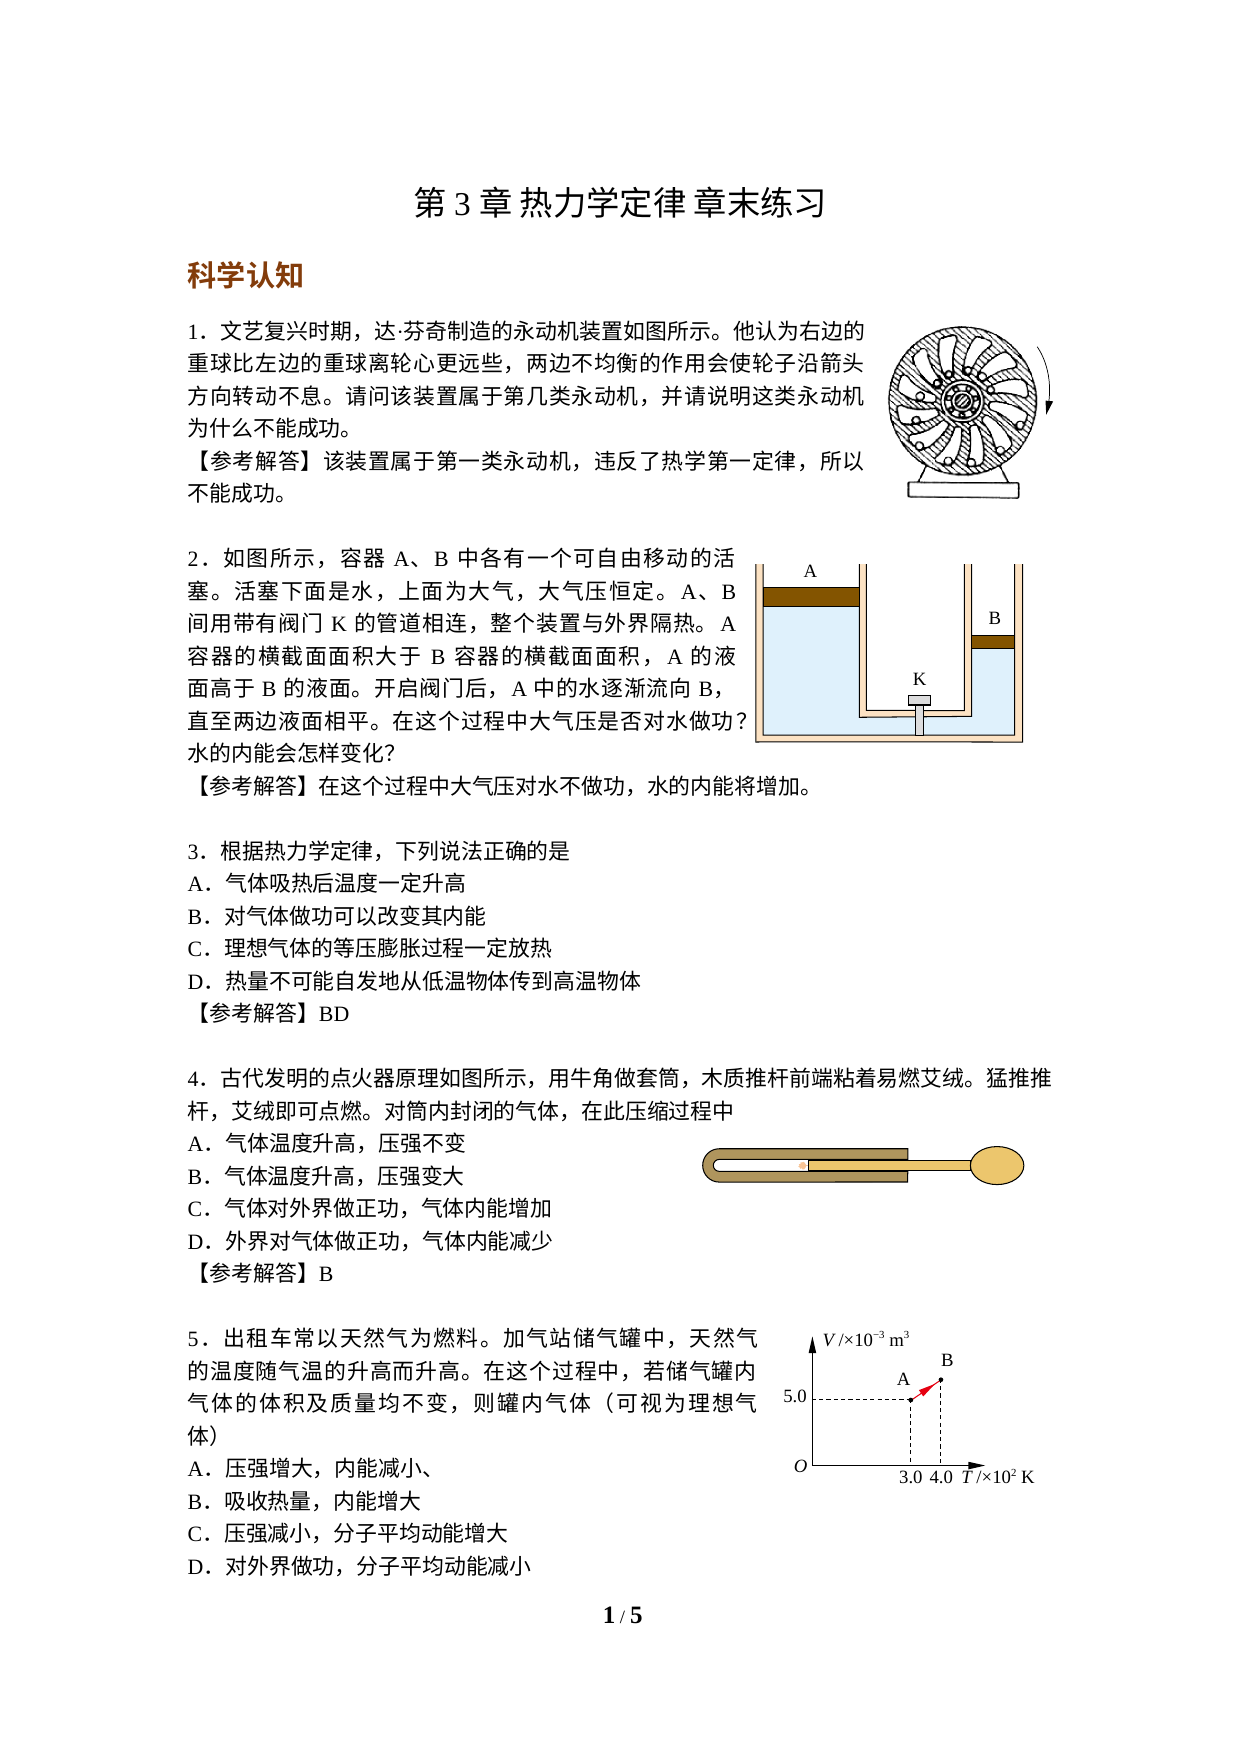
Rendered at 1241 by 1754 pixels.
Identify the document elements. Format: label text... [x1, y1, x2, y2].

text 【参考解答】B [187, 1256, 1053, 1288]
text C．压强减小，分子平均动能增大 [187, 1516, 1053, 1548]
text 1．文艺复兴时期，达·芬奇制造的永动机装置如图所示。他认为右边的重球比左边的重球离轮心更远些，两边不均衡的作用会使轮子沿箭头方向转动不息。请问该装置属于第几类永动机，并请说明这类永动机为什么不能成功。 [187, 313, 1053, 443]
picture [884, 318, 1040, 501]
text A．气体温度升高，压强不变 [187, 1126, 1053, 1158]
subtitle 第 3 章 热力学定律 章末练习 [187, 168, 1053, 233]
text 3．根据热力学定律，下列说法正确的是 [187, 833, 1053, 866]
text 5．出租车常以天然气为燃料。加气站储气罐中，天然气的温度随气温的升高而升高。在这个过程中，若储气罐内气体的体积及质量均不变，则罐内气体（可视为理想气体） [187, 1321, 1053, 1451]
text D．对外界做功，分子平均动能减小 [187, 1548, 1053, 1581]
text A．气体吸热后温度一定升高 [187, 866, 1053, 898]
text B．气体温度升高，压强变大 [187, 1158, 1053, 1191]
text D．热量不可能自发地从低温物体传到高温物体 [187, 963, 1053, 996]
text B．对气体做功可以改变其内能 [187, 898, 1053, 931]
text B．吸收热量，内能增大 [187, 1483, 1053, 1516]
text 4．古代发明的点火器原理如图所示，用牛角做套筒，木质推杆前端粘着易燃艾绒。猛推推杆，艾绒即可点燃。对筒内封闭的气体，在此压缩过程中 [187, 1061, 1053, 1126]
text C．理想气体的等压膨胀过程一定放热 [187, 931, 1053, 963]
text 【参考解答】在这个过程中大气压对水不做功，水的内能将增加。 [187, 768, 1053, 801]
subtitle 科学认知 [187, 241, 1053, 306]
text 2．如图所示，容器 A、B 中各有一个可自由移动的活塞。活塞下面是水，上面为大气，大气压恒定。A、B 间用带有阀门 K 的管道相连，整个装置与外界隔热。A 容器的横截面面积大于 B 容器的横截面面积，A 的液面高于 B 的液面。开启阀门后，A 中的水逐渐流向 B，直至两边液面相平。在这个过程中大气压是否对水做功？水的内能会怎样变化？ [187, 541, 1053, 768]
text A．压强增大，内能减小、 [187, 1451, 1053, 1483]
text D．外界对气体做正功，气体内能减少 [187, 1223, 1053, 1256]
text 【参考解答】该装置属于第一类永动机，违反了热学第一定律，所以不能成功。 [187, 443, 1053, 508]
text 【参考解答】BD [187, 996, 1053, 1028]
text C．气体对外界做正功，气体内能增加 [187, 1191, 1053, 1223]
